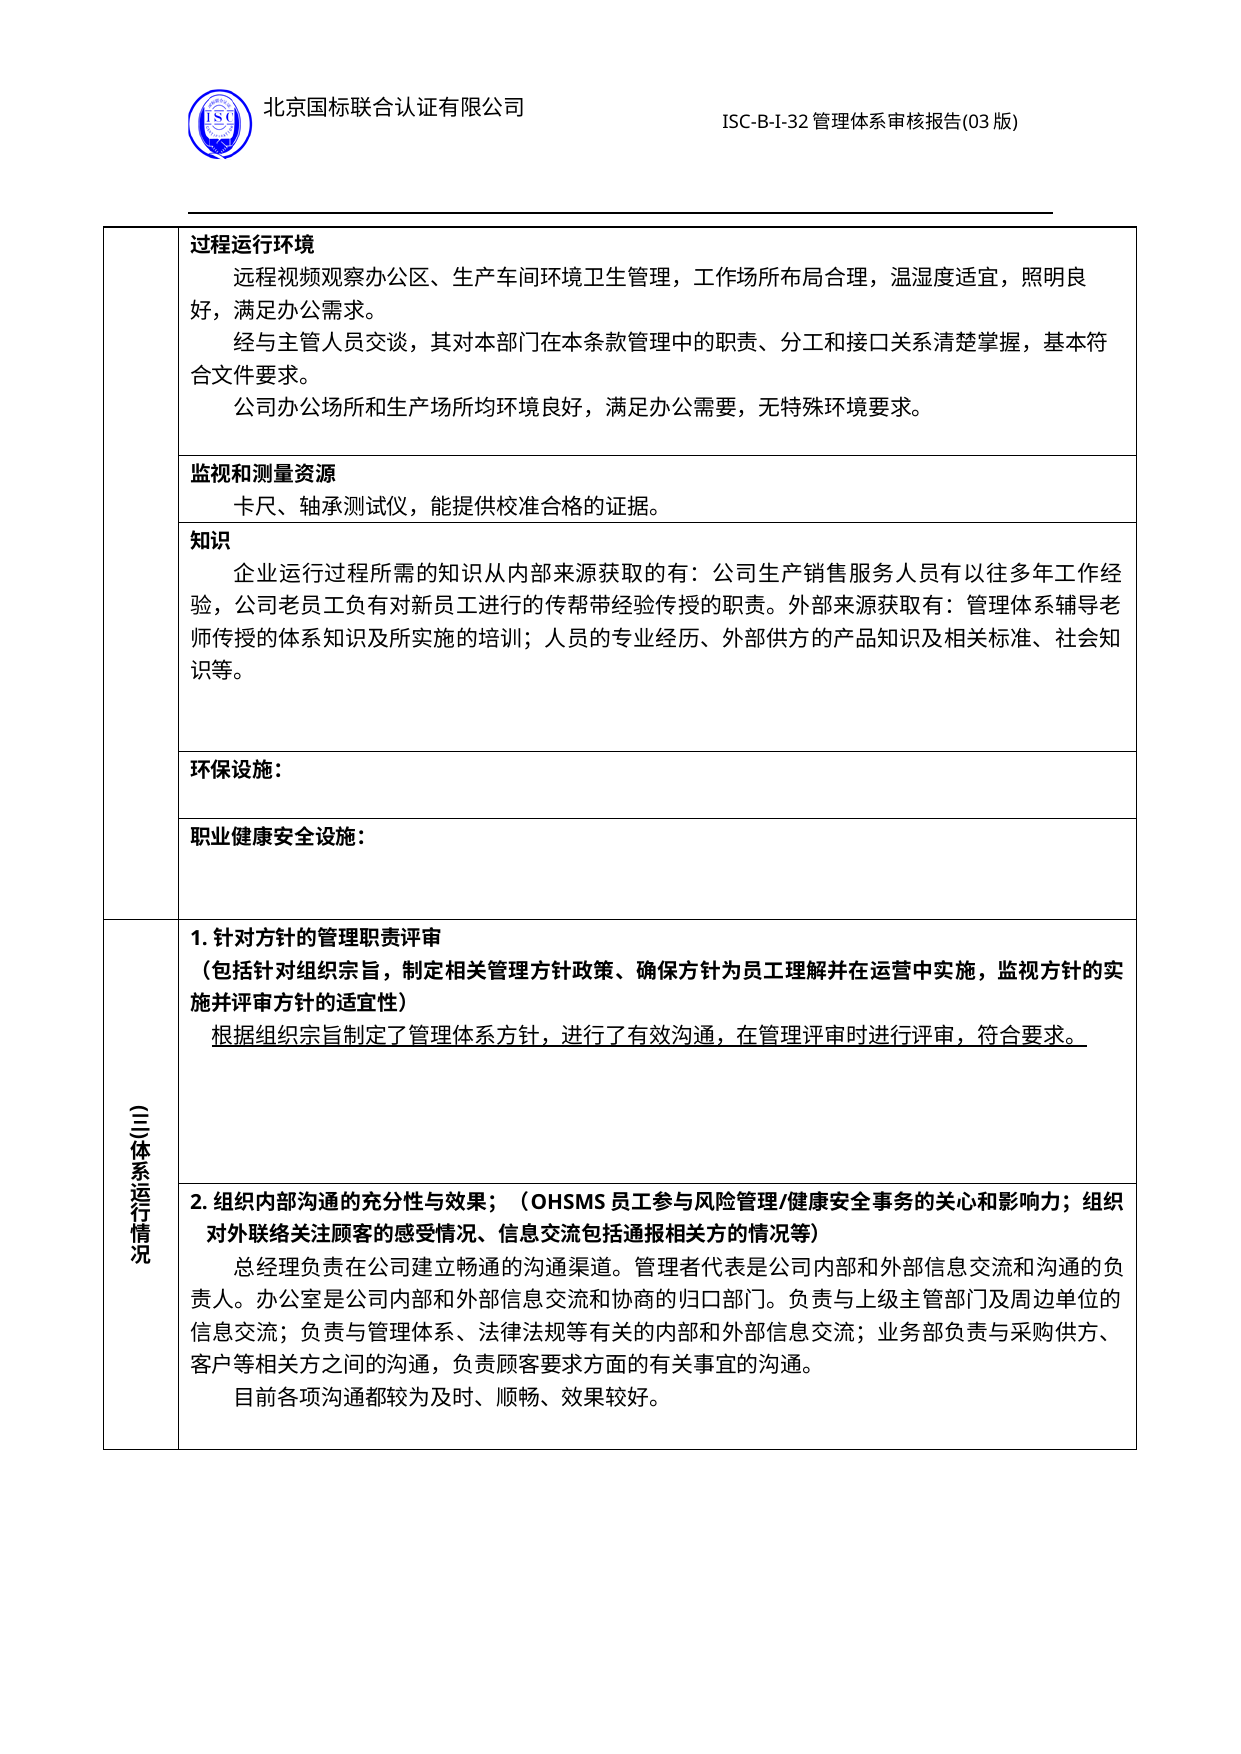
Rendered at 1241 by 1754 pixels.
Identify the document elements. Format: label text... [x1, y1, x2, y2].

table_cell (三)体系运行情况 [104, 920, 178, 1449]
table_cell 职业健康安全设施： [179, 819, 1136, 919]
table_cell 1. 针对方针的管理职责评审 （包括针对组织宗旨，制定相关管理方针政策、确保方针为员工理解并在运营中实施，监视方针的实施并评审方针的适宜性） 根据组织宗旨制定了管理体系方针，进行了有效沟通，在管理评审时进行评审，符合要求。 [179, 920, 1136, 1183]
table_cell 2. 组织内部沟通的充分性与效果；（OHSMS员工参与风险管理/健康安全事务的关心和影响力；组织对外联络关注顾客的感受情况、信息交流包括通报相关方的情况等） 总经理负责在公司建立畅通的沟通渠道。管理者代表是公司内部和外部信息交流和沟通的负责人。办公室是公司内部和外部信息交流和协商的归口部门。负责与上级主管部门及周边单位的信息交流；负责与管理体系、法律法规等有关的内部和外部信息交流；业务部负责与采购供方、客户等相关方之间的沟通，负责顾客要求方面的有关事宜的沟通。 目前各项沟通都较为及时、顺畅、效果较好。 [179, 1184, 1136, 1449]
table_cell 知识 企业运行过程所需的知识从内部来源获取的有：公司生产销售服务人员有以往多年工作经验，公司老员工负有对新员工进行的传帮带经验传授的职责。外部来源获取有：管理体系辅导老师传授的体系知识及所实施的培训；人员的专业经历、外部供方的产品知识及相关标准、社会知识等。 [179, 523, 1136, 751]
table_cell 监视和测量资源 卡尺、轴承测试仪，能提供校准合格的证据。 [179, 456, 1136, 522]
table_cell 环保设施： [179, 752, 1136, 818]
table_cell 过程运行环境 远程视频观察办公区、生产车间环境卫生管理，工作场所布局合理，温湿度适宜，照明良好，满足办公需求。 经与主管人员交谈，其对本部门在本条款管理中的职责、分工和接口关系清楚掌握，基本符合文件要求。 公司办公场所和生产场所均环境良好，满足办公需要，无特殊环境要求。 [179, 228, 1136, 455]
picture [187, 89, 253, 158]
